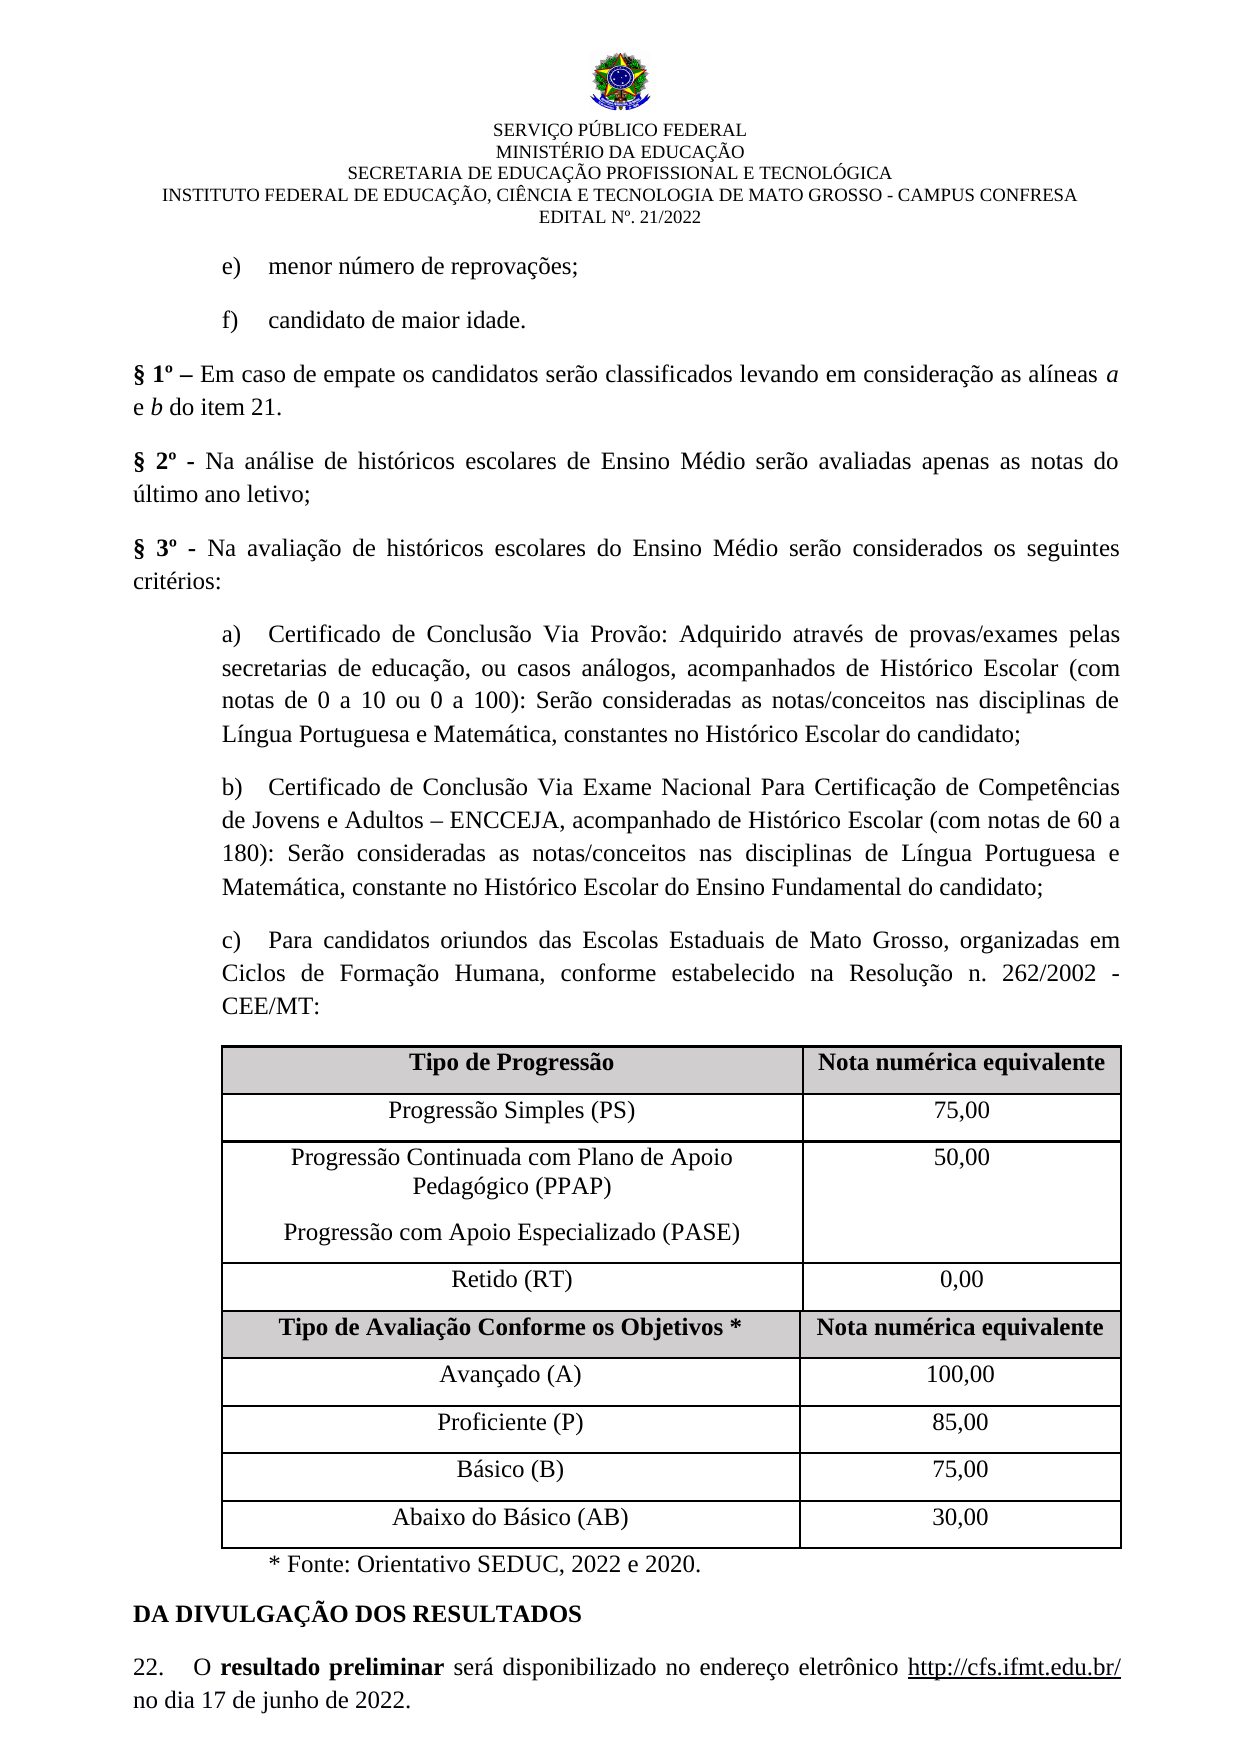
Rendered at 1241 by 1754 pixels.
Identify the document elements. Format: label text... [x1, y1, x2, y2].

text § 2º - Na análise de históricos escolares de Ensino Médio serão avaliadas apenas as notas do último ano letivo; [133, 446, 1121, 508]
table_cell 75,00 [801, 1454, 1120, 1499]
list Certificado de Conclusão Via Provão: Adquirido através de provas/exames pelas secretarias de educação, ou casos análogos, acompanhados de Histórico Escolar (com notas de 0 a 10 ou 0 a 100): Serão consideradas as notas/conceitos nas disciplinas de Língua Portuguesa e Matemática, constantes no Histórico Escolar do candidato; [222, 619, 1121, 747]
table_cell 85,00 [801, 1407, 1120, 1452]
table_header Tipo de Progressão [223, 1048, 802, 1093]
list Certificado de Conclusão Via Exame Nacional Para Certificação de Competências de Jovens e Adultos – ENCCEJA, acompanhado de Histórico Escolar (com notas de 60 a 180): Serão consideradas as notas/conceitos nas disciplinas de Língua Portuguesa e Matemática, constante no Histórico Escolar do Ensino Fundamental do candidato; [222, 772, 1121, 900]
table_cell Abaixo do Básico (AB) [223, 1502, 799, 1547]
list menor número de reprovações; [222, 251, 1121, 280]
list Para candidatos oriundos das Escolas Estaduais de Mato Grosso, organizadas em Ciclos de Formação Humana, conforme estabelecido na Resolução n. 262/2002 - CEE/MT: [222, 925, 1121, 1020]
table_cell Retido (RT) [223, 1264, 802, 1309]
table_cell Básico (B) [223, 1454, 799, 1499]
table_cell Progressão Continuada com Plano de Apoio Pedagógico (PPAP) Progressão com Apoio Especializado (PASE) [223, 1143, 802, 1262]
table_cell Nota numérica equivalente [801, 1312, 1120, 1357]
table_cell 0,00 [804, 1264, 1120, 1309]
table_cell 50,00 [804, 1143, 1120, 1262]
table_cell 30,00 [801, 1502, 1120, 1547]
list O resultado preliminar será disponibilizado no endereço eletrônico http://cfs.ifmt.edu.br/ no dia 17 de junho de 2022. [133, 1652, 1121, 1714]
table_cell Proficiente (P) [223, 1407, 799, 1452]
list candidato de maior idade. [222, 305, 1121, 334]
table_header Nota numérica equivalente [804, 1048, 1120, 1093]
text DA DIVULGAÇÃO DOS RESULTADOS [133, 1599, 1121, 1627]
table_cell Avançado (A) [223, 1359, 799, 1404]
text § 3º - Na avaliação de históricos escolares do Ensino Médio serão considerados os seguintes critérios: [133, 533, 1121, 594]
picture [589, 51, 651, 111]
table_cell Tipo de Avaliação Conforme os Objetivos * [223, 1312, 799, 1357]
text § 1º – Em caso de empate os candidatos serão classificados levando em consideração as alíneas a e b do item 21. [133, 359, 1121, 421]
table_cell Progressão Simples (PS) [223, 1095, 802, 1140]
table_cell 100,00 [801, 1359, 1120, 1404]
text * Fonte: Orientativo SEDUC, 2022 e 2020. [193, 1549, 1121, 1578]
table_cell 75,00 [804, 1095, 1120, 1140]
